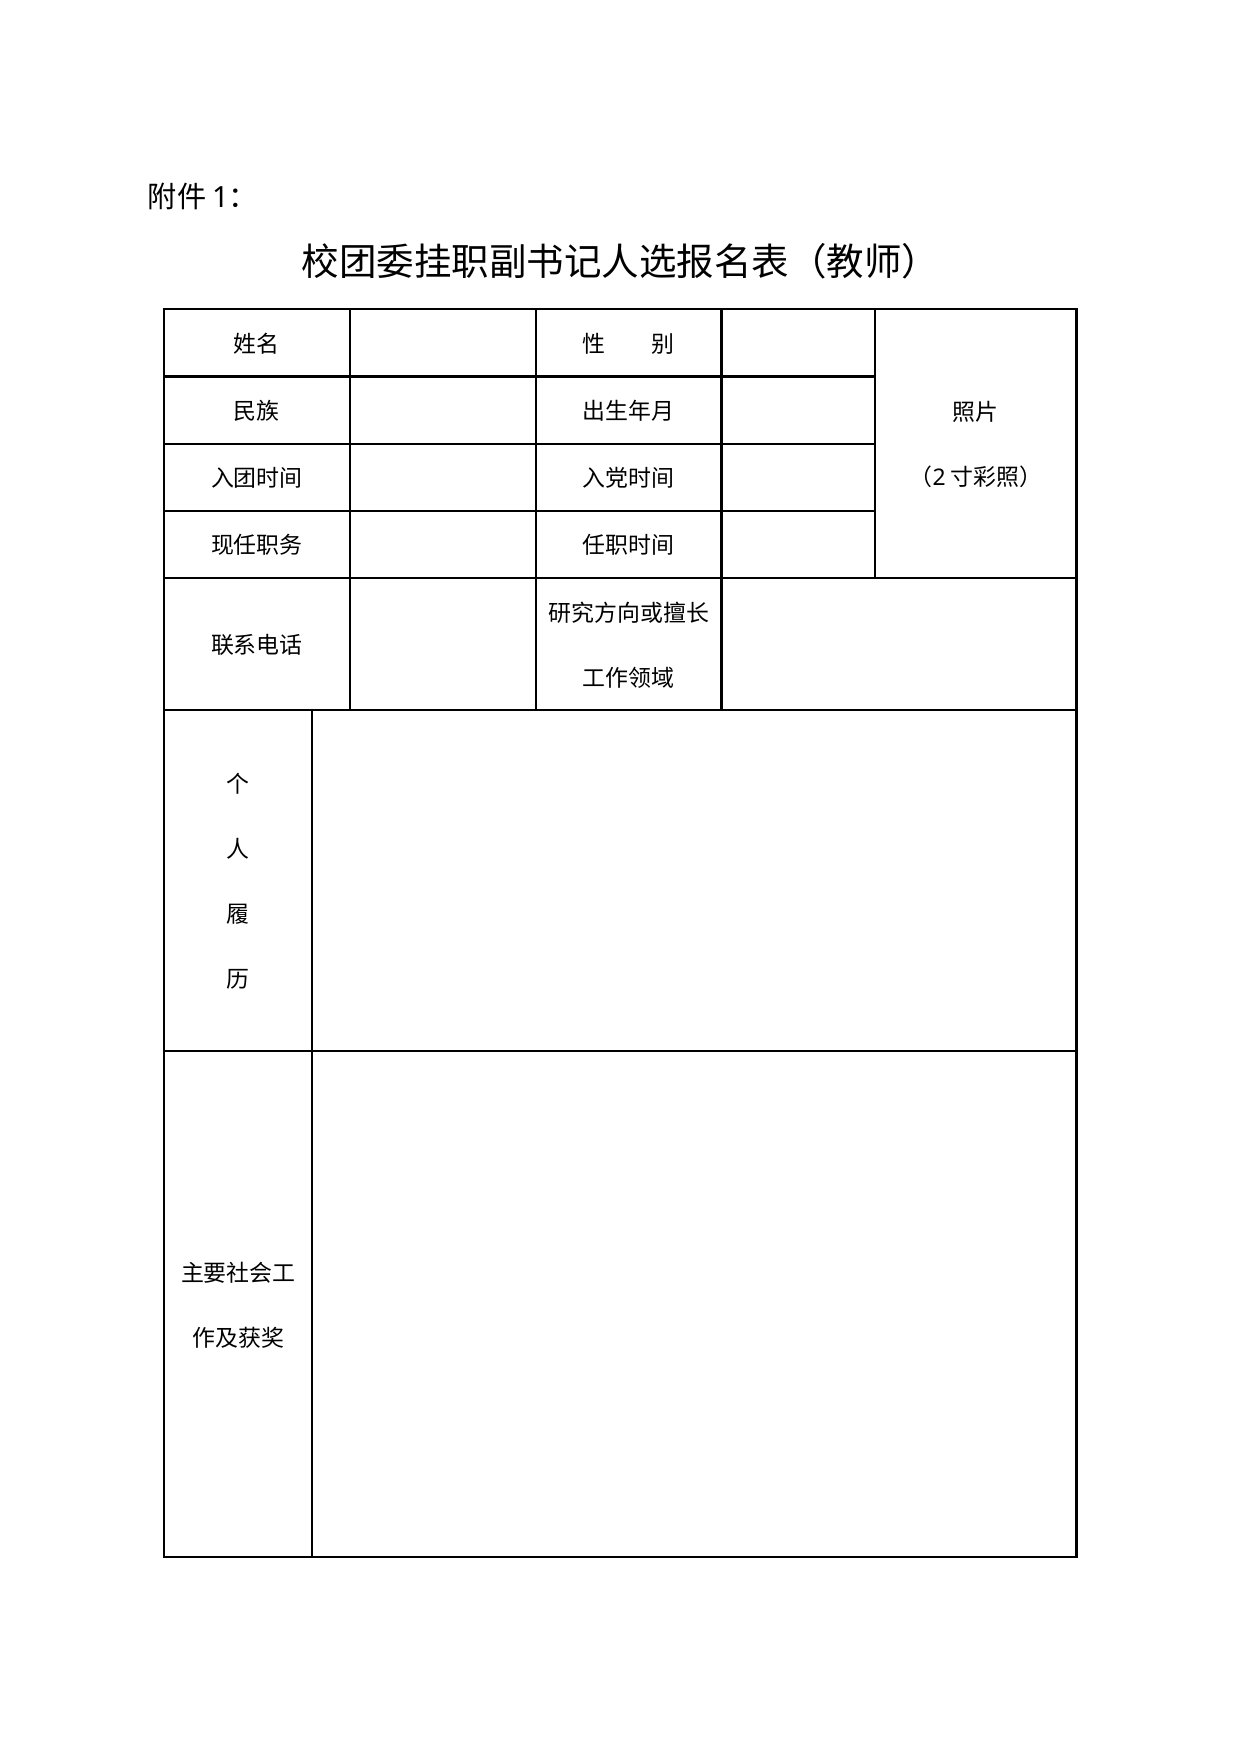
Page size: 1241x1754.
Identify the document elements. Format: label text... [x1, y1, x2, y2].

table_cell [351, 579, 535, 709]
table_cell [723, 579, 1075, 709]
table_cell 民族 [165, 378, 349, 442]
text 附件1： [148, 162, 1092, 227]
table_cell 出生年月 [537, 378, 720, 442]
table_cell [313, 711, 1075, 1050]
table_cell [723, 378, 874, 442]
table_header 性 别 [537, 310, 720, 375]
table_cell [351, 445, 535, 509]
table_cell [351, 512, 535, 577]
table_cell 主要社会工作及获奖 [165, 1052, 311, 1556]
table_header 照片 （2寸彩照） [876, 310, 1075, 577]
table_cell [313, 1052, 1075, 1556]
text 校团委挂职副书记人选报名表（教师） [148, 227, 1092, 292]
table_header 姓名 [165, 310, 349, 375]
table_header [723, 310, 874, 375]
table_cell 现任职务 [165, 512, 349, 577]
table_cell 研究方向或擅长工作领域 [537, 579, 720, 709]
table_cell 个 人 履 历 [165, 711, 311, 1050]
table_cell [351, 378, 535, 442]
table_cell 联系电话 [165, 579, 349, 709]
table_cell [723, 445, 874, 509]
table_cell 任职时间 [537, 512, 720, 577]
table_cell [723, 512, 874, 577]
table_cell 入党时间 [537, 445, 720, 509]
table_header [351, 310, 535, 375]
table_cell 入团时间 [165, 445, 349, 509]
